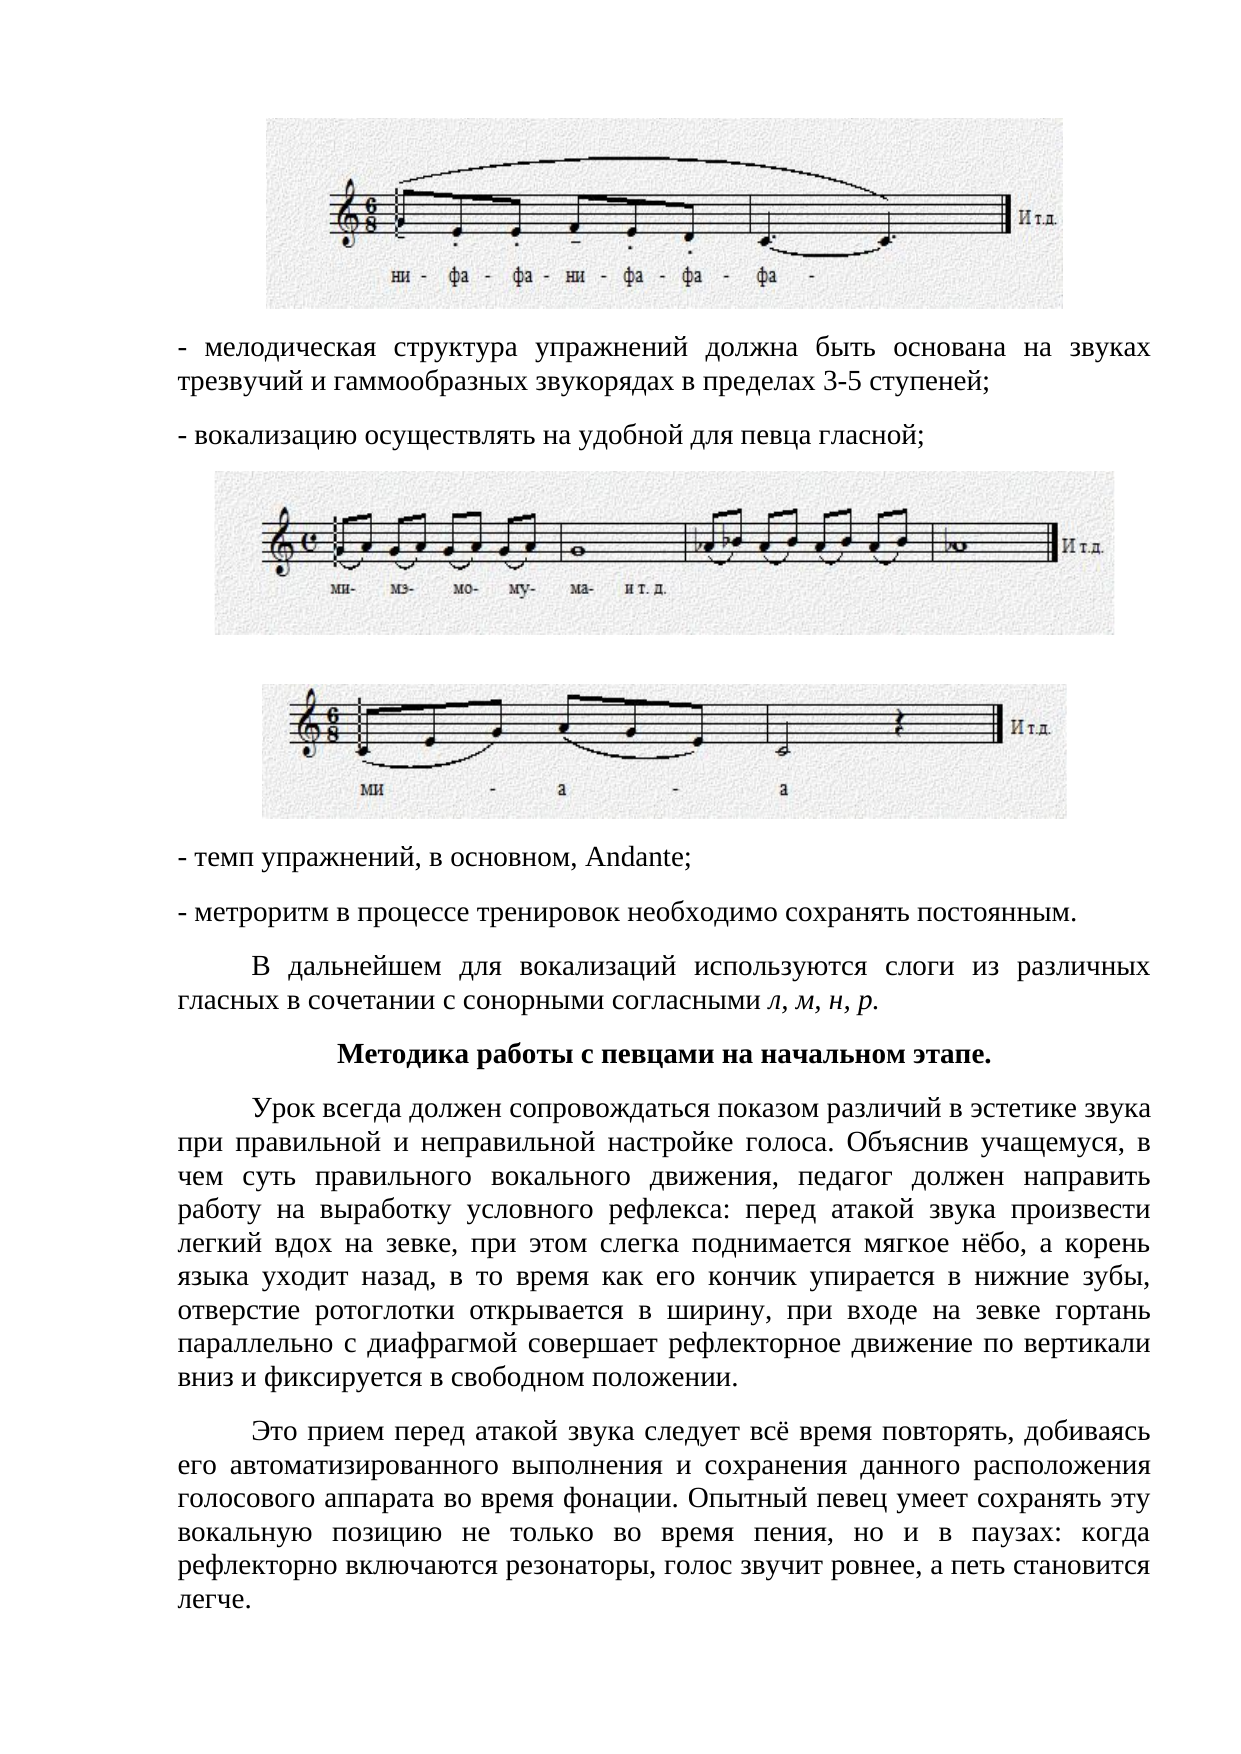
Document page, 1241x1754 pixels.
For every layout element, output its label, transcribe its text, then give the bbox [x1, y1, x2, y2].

text - метроритм в процессе тренировок необходимо сохранять постоянным. [177, 894, 1152, 927]
text - вокализацию осуществлять на удобной для певца гласной; [177, 417, 1152, 451]
text Урок всегда должен сопровождаться показом различий в эстетике звука при правильной и неправильной настройке голоса. Объяснив учащемуся, в чем суть правильного вокального движения, педагог должен направить работу на выработку условного рефлекса: перед атакой звука произвести легкий вдох на зевке, при этом слегка поднимается мягкое нёбо, а корень языка уходит назад, в то время как его кончик упирается в нижние зубы, отверстие ротоглотки открывается в ширину, при входе на зевке гортань параллельно с диафрагмой совершает рефлекторное движение по вертикали вниз и фиксируется в свободном положении. [177, 1091, 1152, 1392]
picture [214, 471, 1115, 635]
text Это прием перед атакой звука следует всё время повторять, добиваясь его автоматизированного выполнения и сохранения данного расположения голосового аппарата во время фонации. Опытный певец умеет сохранять эту вокальную позицию не только во время пения, но и в паузах: когда рефлекторно включаются резонаторы, голос звучит ровнее, а петь становится легче. [177, 1413, 1152, 1614]
text Методика работы с певцами на начальном этапе. [177, 1036, 1152, 1070]
text - мелодическая структура упражнений должна быть основана на звуках трезвучий и гаммообразных звукорядах в пределах 3-5 ступеней; [177, 329, 1152, 397]
picture [266, 118, 1063, 309]
picture [262, 684, 1067, 819]
text - темп упражнений, в основном, Andante; [177, 839, 1152, 873]
text В дальнейшем для вокализаций используются слоги из различных гласных в сочетании с сонорными согласными л, м, н, р. [177, 948, 1152, 1015]
